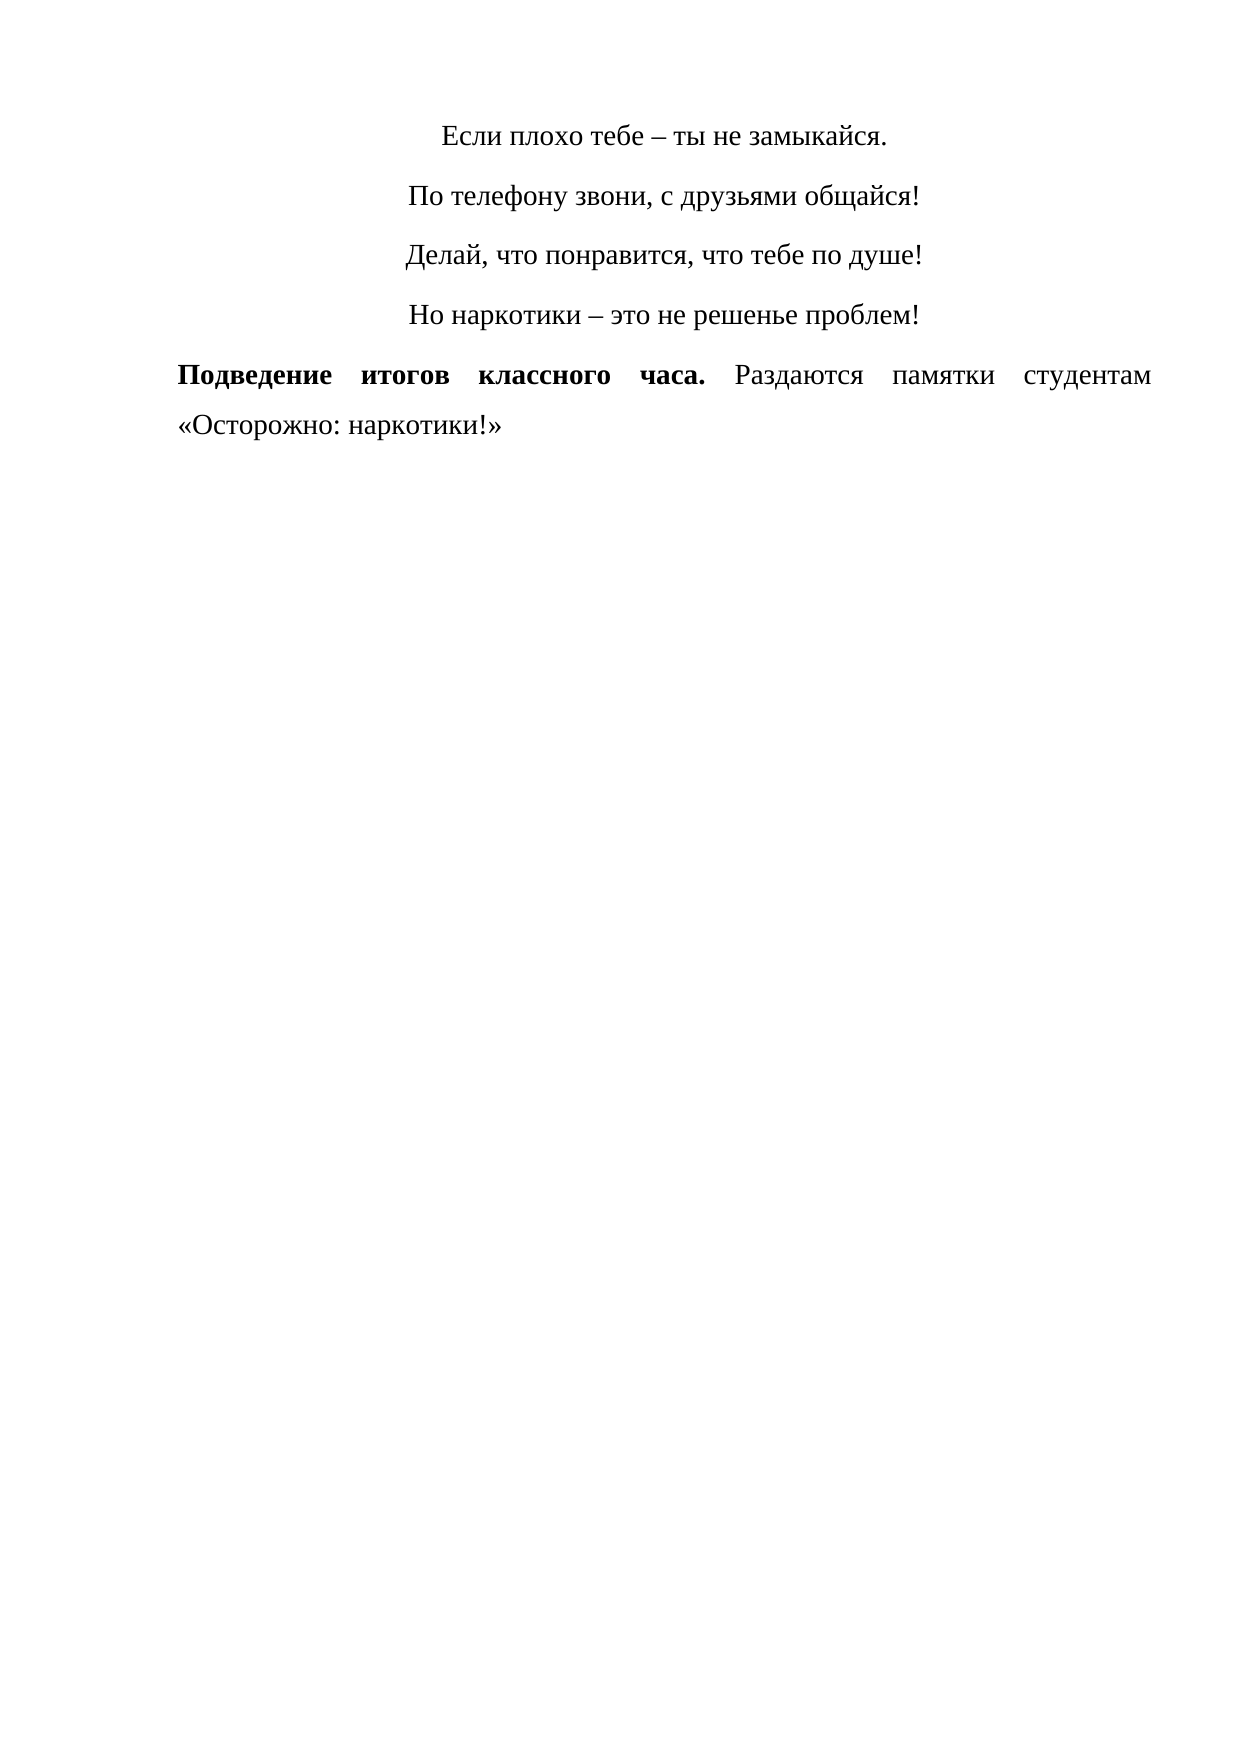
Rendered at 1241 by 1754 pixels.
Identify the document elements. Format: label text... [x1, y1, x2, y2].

text Но наркотики – это не решенье проблем! [177, 297, 1152, 331]
text Подведение итогов классного часа. Раздаются памятки студентам «Осторожно: наркотики!» [177, 357, 1152, 441]
text По телефону звони, с друзьями общайся! [177, 178, 1152, 211]
text Делай, что понравится, что тебе по душе! [177, 237, 1152, 271]
text Если плохо тебе – ты не замыкайся. [177, 118, 1152, 152]
